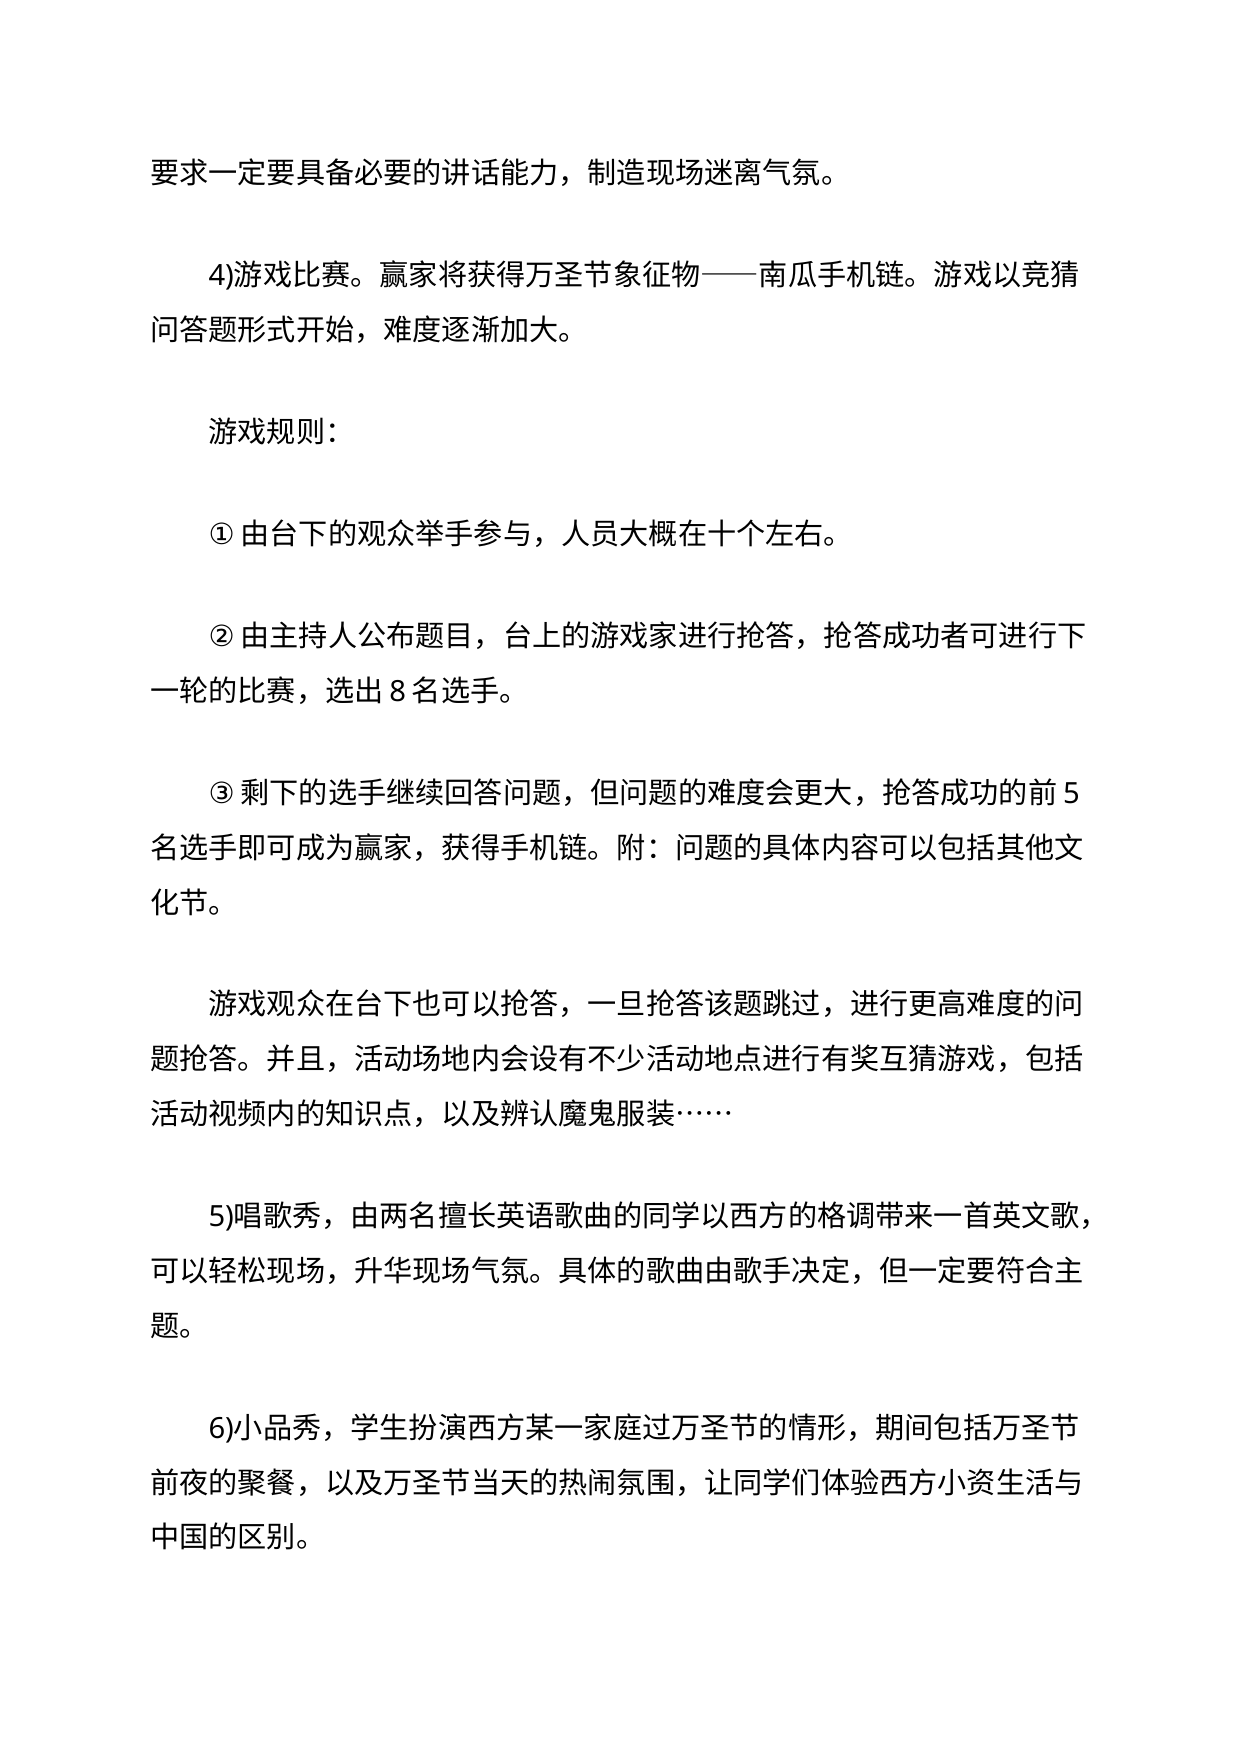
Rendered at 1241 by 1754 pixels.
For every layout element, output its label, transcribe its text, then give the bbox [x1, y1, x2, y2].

text 4)游戏比赛。赢家将获得万圣节象征物——南瓜手机链。游戏以竞猜问答题形式开始，难度逐渐加大。 [150, 252, 1090, 349]
text ③剩下的选手继续回答问题，但问题的难度会更大，抢答成功的前5名选手即可成为赢家，获得手机链。附：问题的具体内容可以包括其他文化节。 [150, 769, 1090, 921]
text ①由台下的观众举手参与，人员大概在十个左右。 [150, 510, 1090, 553]
text ②由主持人公布题目，台上的游戏家进行抢答，抢答成功者可进行下一轮的比赛，选出8名选手。 [150, 612, 1090, 710]
text 6)小品秀，学生扮演西方某一家庭过万圣节的情形，期间包括万圣节前夜的聚餐，以及万圣节当天的热闹氛围，让同学们体验西方小资生活与中国的区别。 [150, 1404, 1090, 1556]
text 游戏观众在台下也可以抢答，一旦抢答该题跳过，进行更高难度的问题抢答。并且，活动场地内会设有不少活动地点进行有奖互猜游戏，包括活动视频内的知识点，以及辨认魔鬼服装…… [150, 981, 1090, 1133]
text 5)唱歌秀，由两名擅长英语歌曲的同学以西方的格调带来一首英文歌，可以轻松现场，升华现场气氛。具体的歌曲由歌手决定，但一定要符合主题。 [150, 1192, 1090, 1345]
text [150, 150, 1090, 192]
text 游戏规则： [150, 408, 1090, 451]
